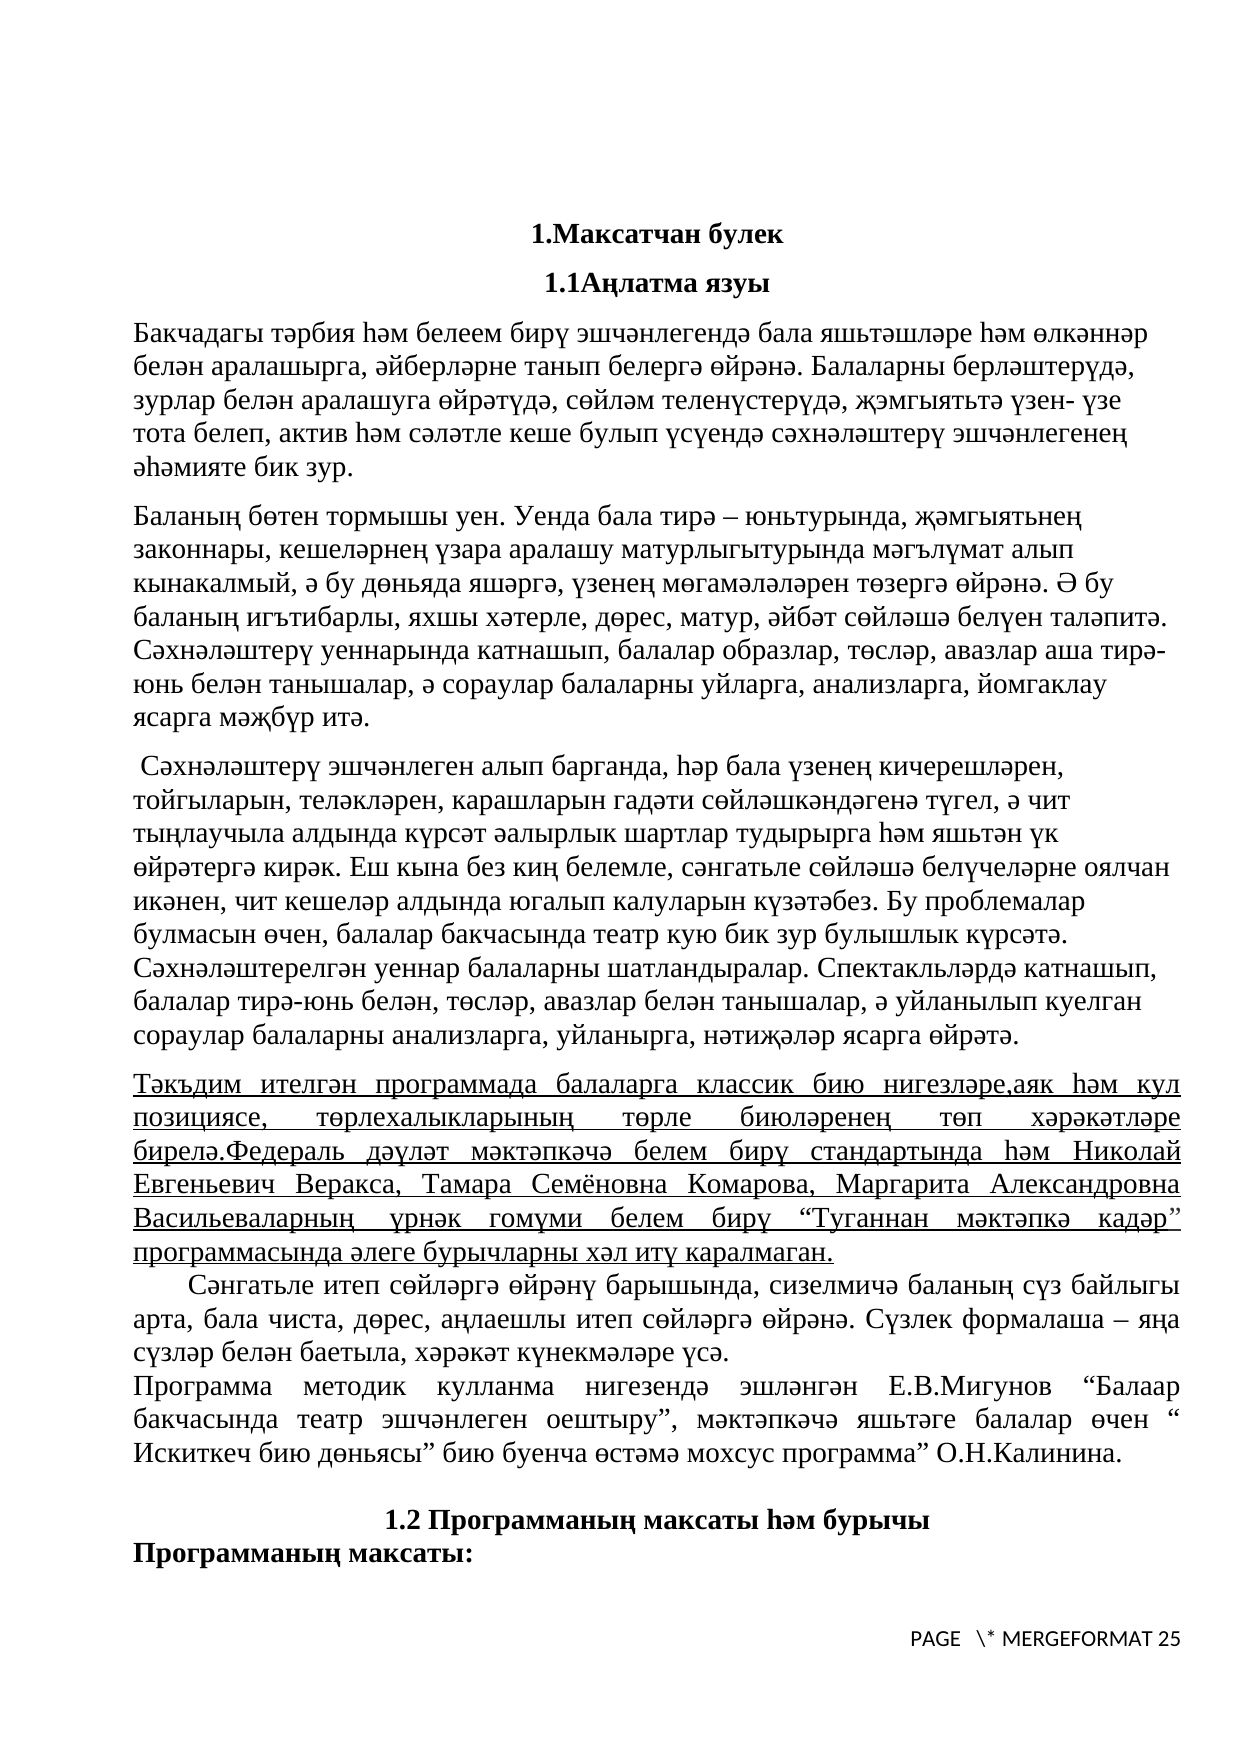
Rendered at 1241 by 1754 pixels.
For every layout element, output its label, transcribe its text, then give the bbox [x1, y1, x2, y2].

text 1.1Аңлатма язуы [133, 266, 1181, 299]
text 1.Максатчан булек [133, 216, 1181, 250]
text Сәхнәләштерү эшчәнлеген алып барганда, hәр бала үзенең кичерешләрен, тойгыларын, теләкләрен, карашларын гадәти сөйләшкәндәгенә түгел, ә чит тыңлаучыла алдында күрсәт әалырлык шартлар тудырырга hәм яшьтән үк өйрәтергә кирәк. Еш кына без киң белемле, сәнгатьле сөйләшә белүчеләрне оялчан икәнен, чит кешеләр алдында югалып калуларын күзәтәбез. Бу проблемалар булмасын өчен, балалар бакчасында театр кую бик зур булышлык күрсәтә. Сәхнәләштерелгән уеннар балаларны шатландыралар. Спектакльләрдә катнашып, балалар тирә-юнь белән, төсләр, авазлар белән танышалар, ә уйланылып куелган сораулар балаларны анализларга, уйланырга, нәтиҗәләр ясарга өйрәтә. [133, 748, 1181, 1050]
text Тәкъдим ителгән программада балаларга классик бию нигезләре,аяк һәм кул позициясе, төрлехалыкларының төрле биюләренең төп хәрәкәтләре бирелә.Федераль дәүләт мәктәпкәчә белем бирү стандартында һәм Николай Евгеньевич Веракса, Тамара Семёновна Комарова, Маргарита Александровна Васильеваларның үрнәк гомүми белем бирү “Туганнан мәктәпкә кадәр” программасында әлеге бурычларны хәл итү каралмаган. [133, 1130, 1181, 1162]
text Тәкъдим ителгән программада балаларга классик бию нигезләре,аяк һәм кул позициясе, төрлехалыкларының төрле биюләренең төп хәрәкәтләре бирелә.Федераль дәүләт мәктәпкәчә белем бирү стандартында һәм Николай Евгеньевич Веракса, Тамара Семёновна Комарова, Маргарита Александровна Васильеваларның үрнәк гомүми белем бирү “Туганнан мәктәпкә кадәр” программасында әлеге бурычларны хәл итү каралмаган. [133, 1231, 1181, 1267]
text Тәкъдим ителгән программада балаларга классик бию нигезләре,аяк һәм кул позициясе, төрлехалыкларының төрле биюләренең төп хәрәкәтләре бирелә.Федераль дәүләт мәктәпкәчә белем бирү стандартында һәм Николай Евгеньевич Веракса, Тамара Семёновна Комарова, Маргарита Александровна Васильеваларның үрнәк гомүми белем бирү “Туганнан мәктәпкә кадәр” программасында әлеге бурычларны хәл итү каралмаган. [133, 1164, 1181, 1196]
text Бакчадагы тәрбия һәм белеем бирү эшчәнлегендә бала яшьтәшләре һәм өлкәннәр белән аралашырга, әйберләрне танып белергә өйрәнә. Балаларны берләштерүдә, зурлар белән аралашуга өйрәтүдә, сөйләм теленүстерүдә, җэмгыятьтә үзен- үзе тота белеп, актив hәм сәләтле кеше булып үсүендә сәхнәләштерү эшчәнлегенең әhәмияте бик зур. [133, 315, 1181, 482]
text Программа методик кулланма нигезендә эшләнгән Е.В.Мигунов “Балаар бакчасында театр эшчәнлеген оештыру”, мәктәпкәчә яшьтәге балалар өчен “ Искиткеч бию дөньясы” бию буенча өстәмә мохсус программа” О.Н.Калинина. [133, 1368, 1181, 1468]
text Тәкъдим ителгән программада балаларга классик бию нигезләре,аяк һәм кул позициясе, төрлехалыкларының төрле биюләренең төп хәрәкәтләре бирелә.Федераль дәүләт мәктәпкәчә белем бирү стандартында һәм Николай Евгеньевич Веракса, Тамара Семёновна Комарова, Маргарита Александровна Васильеваларның үрнәк гомүми белем бирү “Туганнан мәктәпкә кадәр” программасында әлеге бурычларны хәл итү каралмаган. [133, 1097, 1181, 1129]
text 1.2 Программаның максаты һәм бурычы [133, 1502, 1181, 1536]
text Баланың бөтен тормышы уен. Уенда бала тирә – юньтурында, җәмгыятьнең законнары, кешеләрнең үзара аралашу матурлыгытурында мәгълүмат алып кынакалмый, ә бу дөньяда яшәргә, үзенең мөгамәләләрен төзергә өйрәнә. Ә бу баланың игътибарлы, яхшы хәтерле, дөрес, матур, әйбәт сөйләшә белүен таләпитә. Сәхнәләштерү уеннарында катнашып, балалар образлар, төсләр, авазлар аша тирә- юнь белән танышалар, ә сораулар балаларны уйларга, анализларга, йомгаклау ясарга мәҗбүр итә. [133, 498, 1181, 733]
text Сәнгатьле итеп сөйләргә өйрәнү барышында, сизелмичә баланың сүз байлыгы арта, бала чиста, дөрес, аңлаешлы итеп сөйләргә өйрәнә. Сүзлек формалаша – яңа сүзләр белән баетыла, хәрәкәт күнекмәләре үсә. [133, 1267, 1181, 1368]
text Программаның максаты: [133, 1536, 1181, 1569]
text Тәкъдим ителгән программада балаларга классик бию нигезләре,аяк һәм кул позициясе, төрлехалыкларының төрле биюләренең төп хәрәкәтләре бирелә.Федераль дәүләт мәктәпкәчә белем бирү стандартында һәм Николай Евгеньевич Веракса, Тамара Семёновна Комарова, Маргарита Александровна Васильеваларның үрнәк гомүми белем бирү “Туганнан мәктәпкә кадәр” программасында әлеге бурычларны хәл итү каралмаган. [133, 1066, 1181, 1095]
text Тәкъдим ителгән программада балаларга классик бию нигезләре,аяк һәм кул позициясе, төрлехалыкларының төрле биюләренең төп хәрәкәтләре бирелә.Федераль дәүләт мәктәпкәчә белем бирү стандартында һәм Николай Евгеньевич Веракса, Тамара Семёновна Комарова, Маргарита Александровна Васильеваларның үрнәк гомүми белем бирү “Туганнан мәктәпкә кадәр” программасында әлеге бурычларны хәл итү каралмаган. [133, 1197, 1181, 1229]
